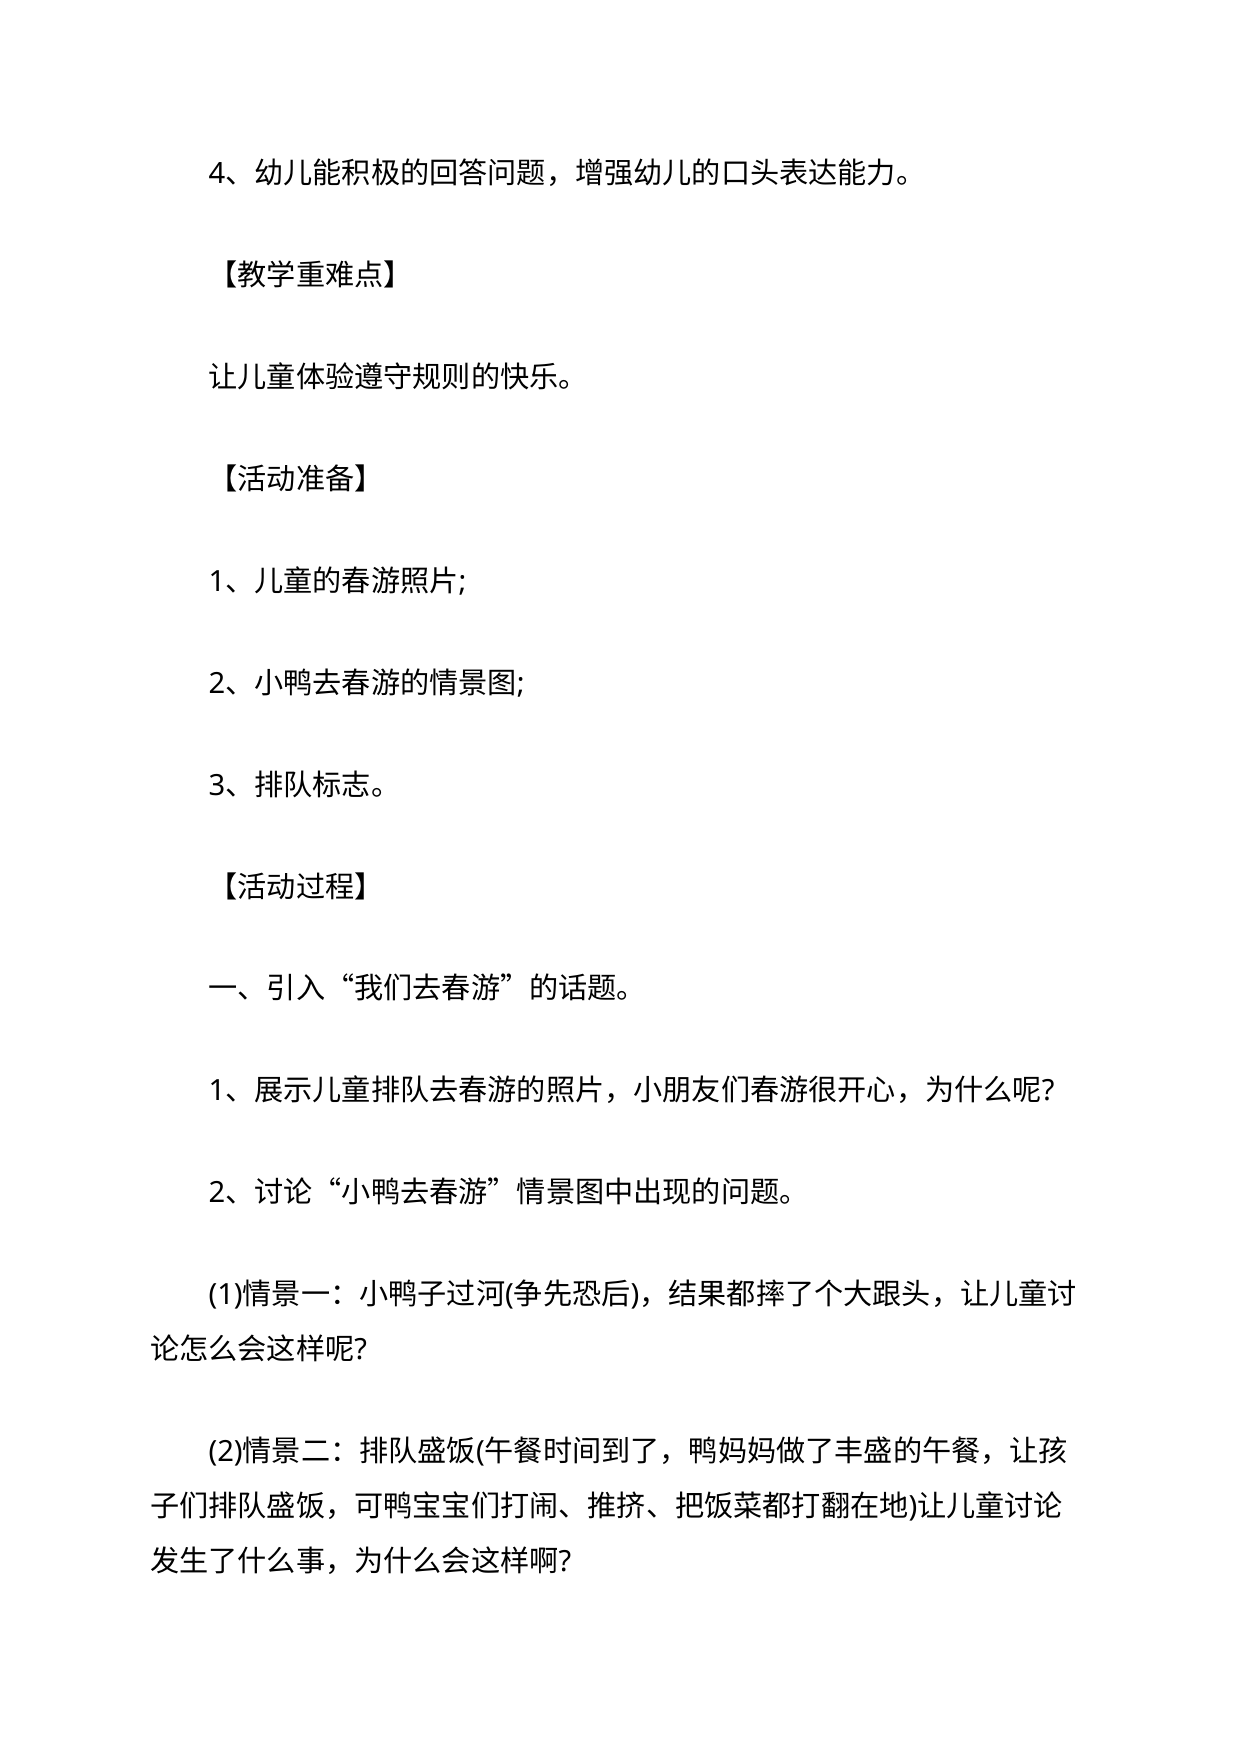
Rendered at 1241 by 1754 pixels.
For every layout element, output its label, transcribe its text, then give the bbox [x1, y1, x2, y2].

text 2、小鸭去春游的情景图; [150, 659, 1090, 702]
text 4、幼儿能积极的回答问题，增强幼儿的口头表达能力。 [150, 150, 1090, 192]
text (2)情景二：排队盛饭(午餐时间到了，鸭妈妈做了丰盛的午餐，让孩子们排队盛饭，可鸭宝宝们打闹、推挤、把饭菜都打翻在地)让儿童讨论发生了什么事，为什么会这样啊? [150, 1428, 1090, 1580]
text 【活动过程】 [150, 863, 1090, 906]
text (1)情景一：小鸭子过河(争先恐后)，结果都摔了个大跟头，让儿童讨论怎么会这样呢? [150, 1271, 1090, 1368]
text 一、引入“我们去春游”的话题。 [150, 965, 1090, 1007]
text 1、展示儿童排队去春游的照片，小朋友们春游很开心，为什么呢? [150, 1067, 1090, 1109]
text 3、排队标志。 [150, 761, 1090, 804]
text 【教学重难点】 [150, 252, 1090, 294]
text 【活动准备】 [150, 456, 1090, 498]
text 1、儿童的春游照片; [150, 557, 1090, 600]
text 2、讨论“小鸭去春游”情景图中出现的问题。 [150, 1169, 1090, 1211]
text 让儿童体验遵守规则的快乐。 [150, 354, 1090, 396]
